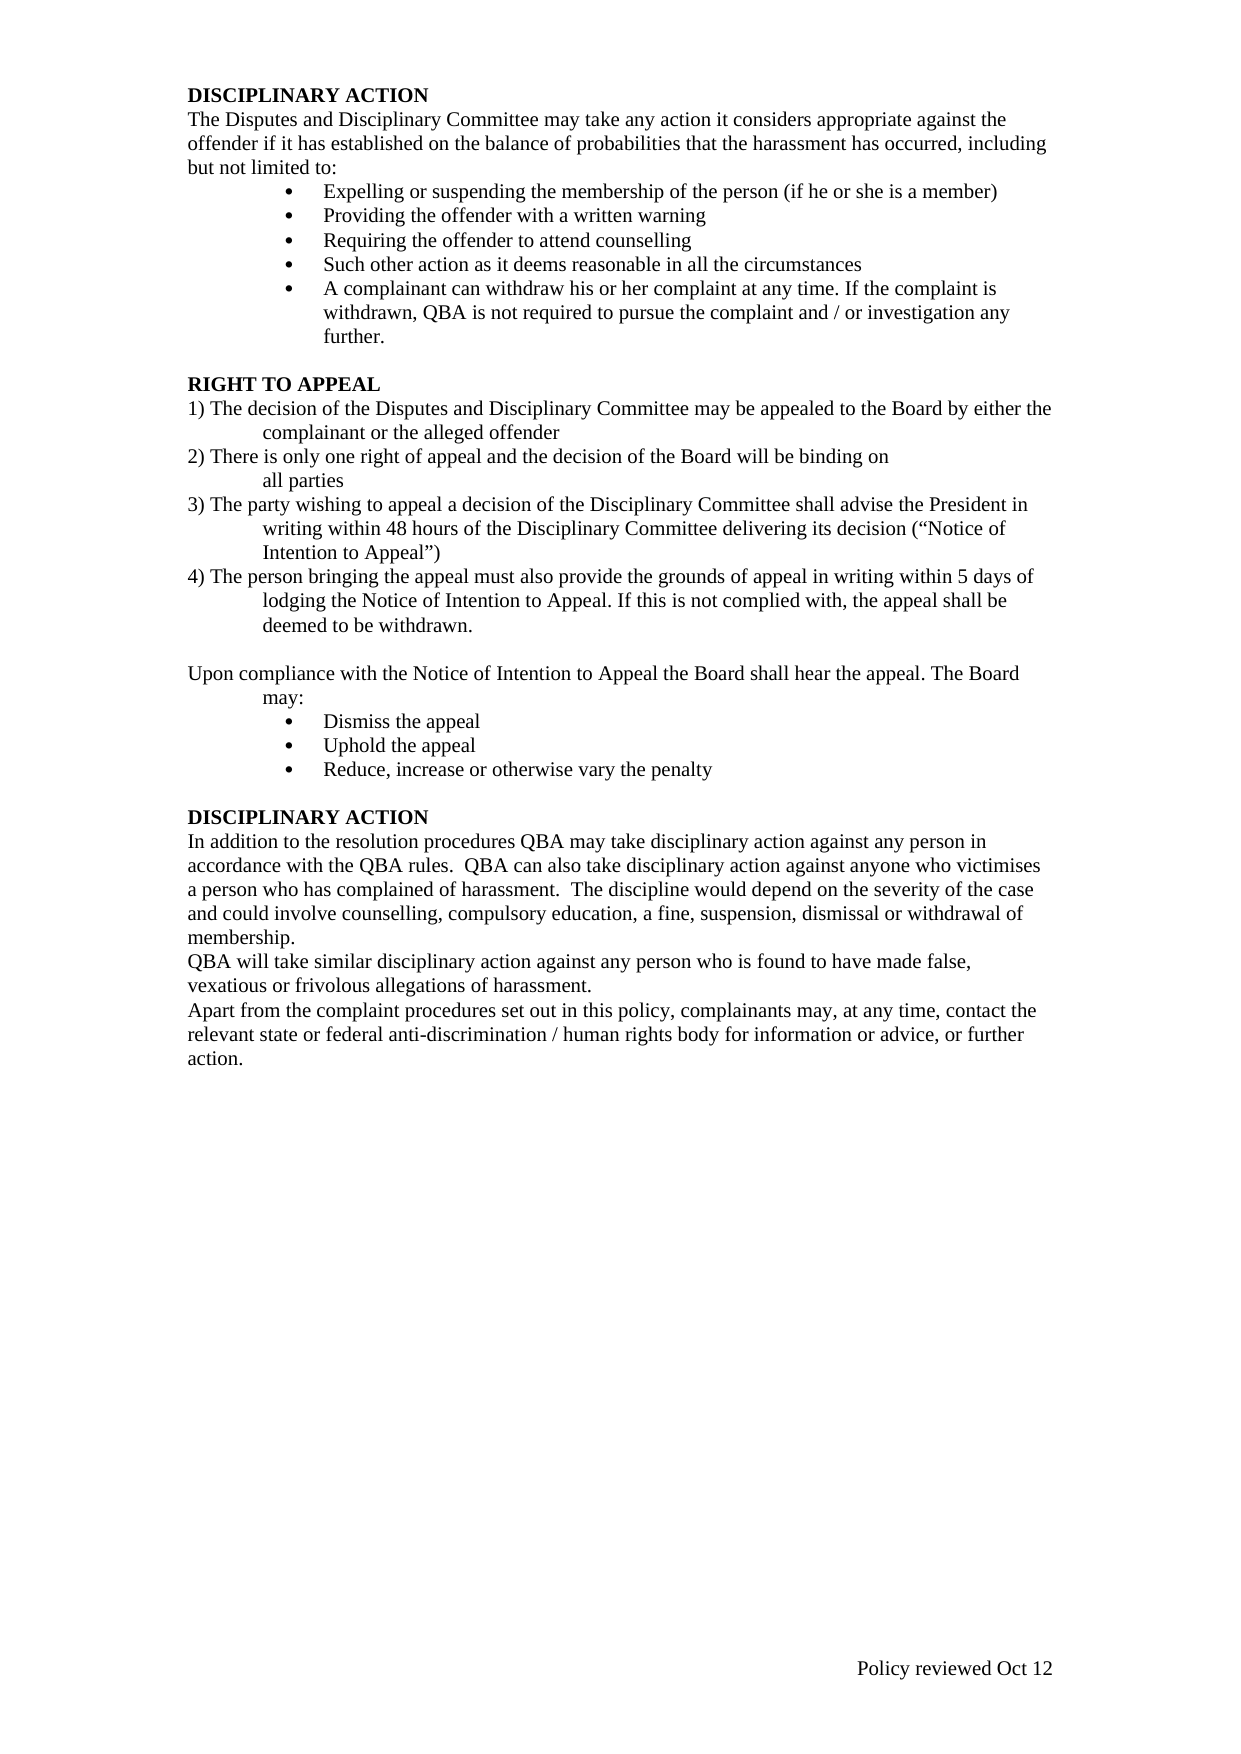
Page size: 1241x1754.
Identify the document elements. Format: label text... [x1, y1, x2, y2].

list Uphold the appeal [286, 733, 1053, 757]
text all parties [187, 468, 1053, 492]
text DISCIPLINARY ACTION [187, 805, 1053, 829]
text 4) The person bringing the appeal must also provide the grounds of appeal in writing within 5 days of lodging the Notice of Intention to Appeal. If this is not complied with, the appeal shall be deemed to be withdrawn. [187, 564, 1053, 637]
list Requiring the offender to attend counselling [286, 227, 1053, 252]
text 3) The party wishing to appeal a decision of the Disciplinary Committee shall advise the President in writing within 48 hours of the Disciplinary Committee delivering its decision (“Notice of Intention to Appeal”) [187, 492, 1053, 564]
text Apart from the complaint procedures set out in this policy, complainants may, at any time, contact the relevant state or federal anti-discrimination / human rights body for information or advice, or further action. [187, 997, 1053, 1070]
text In addition to the resolution procedures QBA may take disciplinary action against any person in accordance with the QBA rules. QBA can also take disciplinary action against anyone who victimises a person who has complained of harassment. The discipline would depend on the severity of the case and could involve counselling, compulsory education, a fine, suspension, dismissal or withdrawal of membership. [187, 829, 1053, 949]
list Dismiss the appeal [286, 709, 1053, 733]
text RIGHT TO APPEAL [187, 372, 1053, 396]
list A complainant can withdraw his or her complaint at any time. If the complaint is withdrawn, QBA is not required to pursue the complaint and / or investigation any further. [286, 276, 1053, 348]
text DISCIPLINARY ACTION [187, 83, 1053, 107]
list Such other action as it deems reasonable in all the circumstances [286, 252, 1053, 276]
text 1) The decision of the Disputes and Disciplinary Committee may be appealed to the Board by either the complainant or the alleged offender [187, 396, 1053, 444]
text QBA will take similar disciplinary action against any person who is found to have made false, vexatious or frivolous allegations of harassment. [187, 949, 1053, 997]
list Providing the offender with a written warning [286, 203, 1053, 227]
text The Disputes and Disciplinary Committee may take any action it considers appropriate against the offender if it has established on the balance of probabilities that the harassment has occurred, including but not limited to: [187, 107, 1053, 179]
text Upon compliance with the Notice of Intention to Appeal the Board shall hear the appeal. The Board may: [187, 661, 1053, 709]
text 2) There is only one right of appeal and the decision of the Board will be binding on [187, 444, 1053, 468]
list Expelling or suspending the membership of the person (if he or she is a member) [286, 179, 1053, 203]
list Reduce, increase or otherwise vary the penalty [286, 757, 1053, 781]
